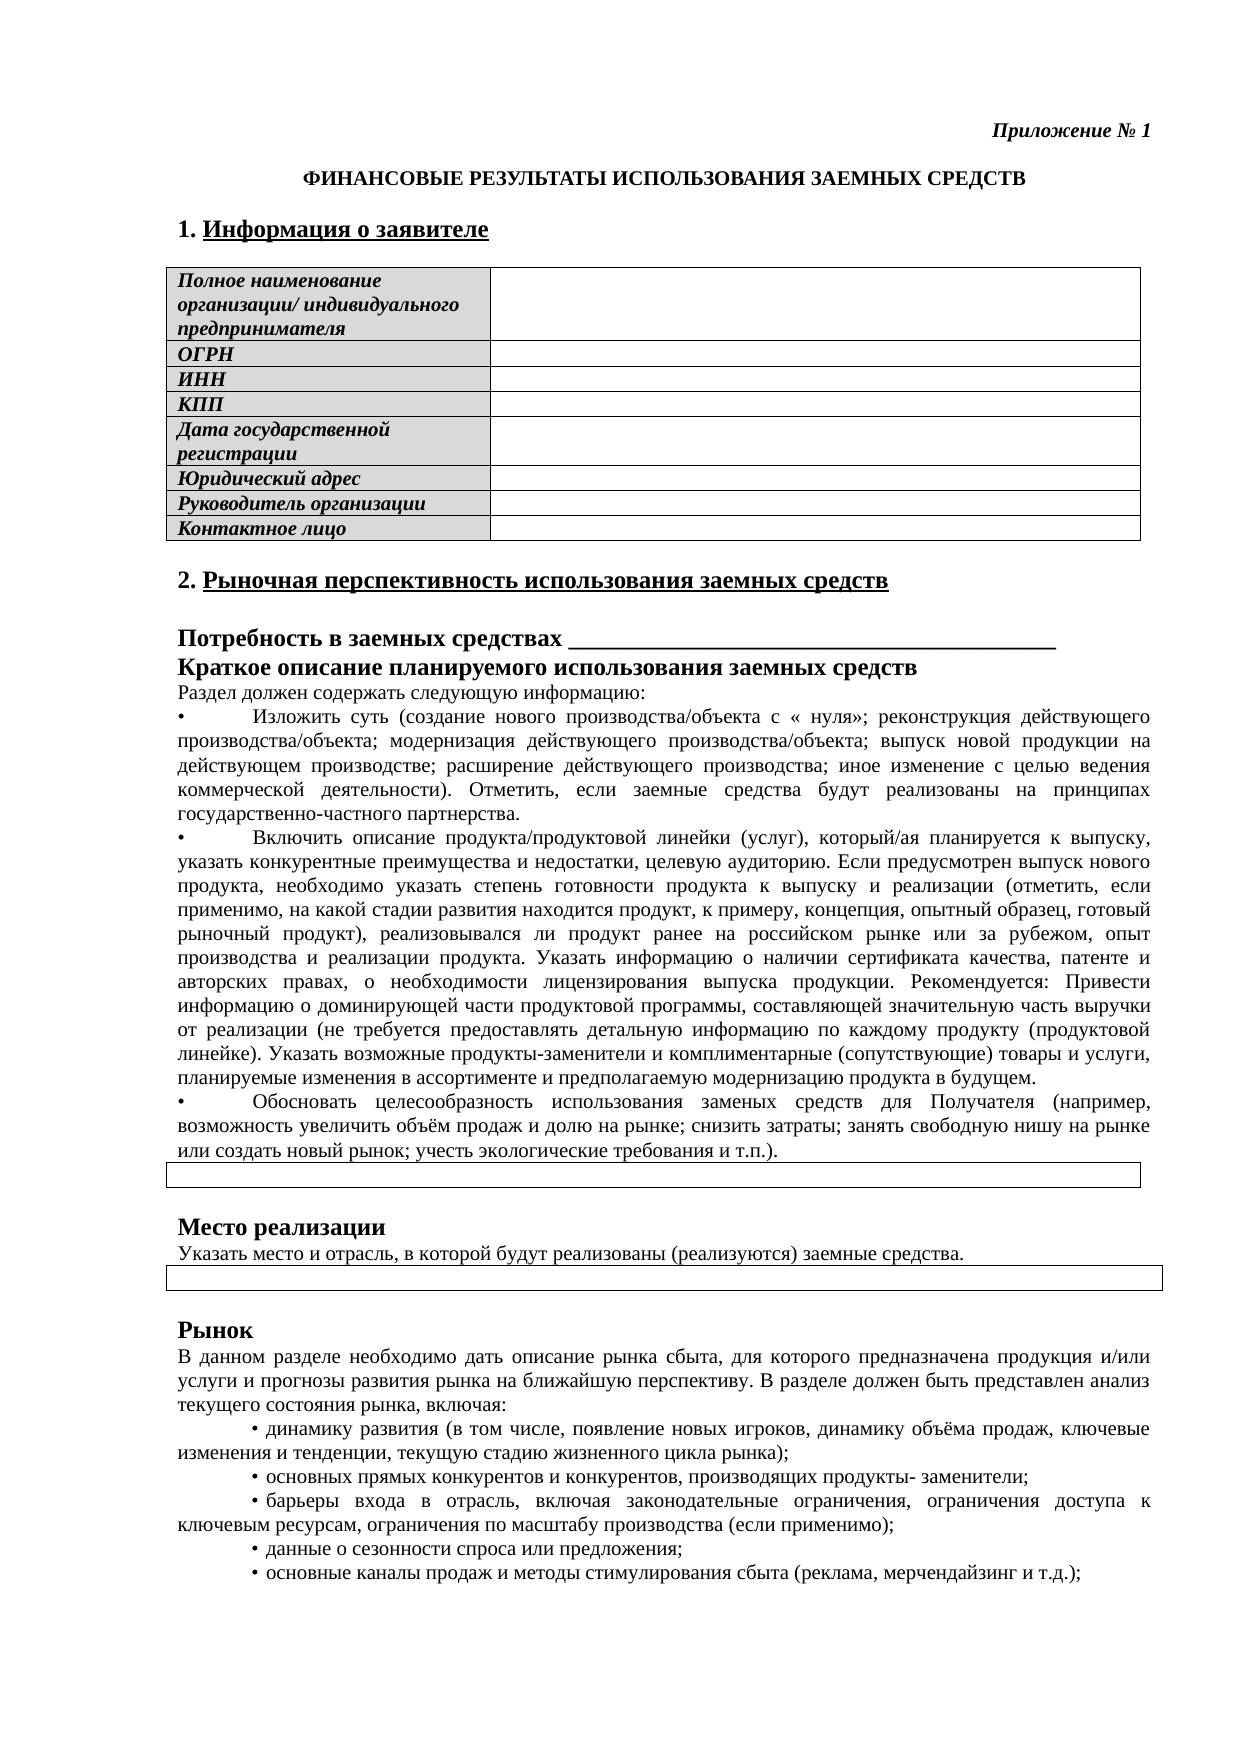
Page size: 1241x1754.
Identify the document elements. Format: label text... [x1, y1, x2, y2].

list Включить описание продукта/продуктовой линейки (услуг), который/ая планируется к выпуску, указать конкурентные преимущества и недостатки, целевую аудиторию. Если предусмотрен выпуск нового продукта, необходимо указать степень готовности продукта к выпуску и реализации (отметить, если применимо, на какой стадии развития находится продукт, к примеру, концепция, опытный образец, готовый рыночный продукт), реализовывался ли продукт ранее на российском рынке или за рубежом, опыт производства и реализации продукта. Указать информацию о наличии сертификата качества, патенте и авторских правах, о необходимости лицензирования выпуска продукции. Рекомендуется: Привести информацию о доминирующей части продуктовой программы, составляющей значительную часть выручки от реализации (не требуется предоставлять детальную информацию по каждому продукту (продуктовой линейке). Указать возможные продукты-заменители и комплиментарные (сопутствующие) товары и услуги, планируемые изменения в ассортименте и предполагаемую модернизацию продукта в будущем. [177, 825, 1152, 1089]
table_cell [491, 417, 1140, 465]
text Приложение № 1 [177, 118, 1152, 142]
table_cell [491, 341, 1140, 366]
table_header [491, 268, 1140, 340]
table_cell ИНН [167, 367, 490, 391]
text 1. Информация о заявителе [177, 214, 1152, 243]
table_cell Контактное лицо [167, 516, 490, 540]
text Краткое описание планируемого использования заемных средств [177, 652, 1152, 680]
table_cell [491, 392, 1140, 416]
list данные о сезонности спроса или предложения; [177, 1536, 1152, 1560]
table_cell Руководитель организации [167, 491, 490, 515]
table_header [167, 1163, 1140, 1187]
text 2. Рыночная перспективность использования заемных средств [177, 565, 1152, 594]
table_cell [491, 516, 1140, 540]
table_cell КПП [167, 392, 490, 416]
table_cell [491, 491, 1140, 515]
list основные каналы продаж и методы стимулирования сбыта (реклама, мерчендайзинг и т.д.); [177, 1560, 1152, 1584]
text Указать место и отрасль, в которой будут реализованы (реализуются) заемные средства. [177, 1241, 1152, 1264]
table_cell [491, 466, 1140, 490]
table_cell ОГРН [167, 341, 490, 366]
text В данном разделе необходимо дать описание рынка сбыта, для которого предназначена продукция и/или услуги и прогнозы развития рынка на ближайшую перспективу. В разделе должен быть представлен анализ текущего состояния рынка, включая: [177, 1343, 1152, 1416]
list основных прямых конкурентов и конкурентов, производящих продукты- заменители; [177, 1464, 1152, 1488]
list динамику развития (в том числе, появление новых игроков, динамику объёма продаж, ключевые изменения и тенденции, текущую стадию жизненного цикла рынка); [177, 1416, 1152, 1464]
text Рынок [177, 1315, 1152, 1343]
table_cell Юридический адрес [167, 466, 490, 490]
list Изложить суть (создание нового производства/объекта с « нуля»; реконструкция действующего производства/объекта; модернизация действующего производства/объекта; выпуск новой продукции на действующем производстве; расширение действующего производства; иное изменение с целью ведения коммерческой деятельности). Отметить, если заемные средства будут реализованы на принципах государственно-частного партнерства. [177, 704, 1152, 825]
table_header [167, 1266, 1162, 1290]
list Обосновать целесообразность использования заменых средств для Получателя (например, возможность увеличить объём продаж и долю на рынке; снизить затраты; занять свободную нишу на рынке или создать новый рынок; учесть экологические требования и т.п.). [177, 1089, 1152, 1162]
text Место реализации [177, 1212, 1152, 1241]
text Потребность в заемных средствах _______________________________________ [177, 623, 1152, 652]
table_cell Дата государственной регистрации [167, 417, 490, 465]
table_header Полное наименование организации/ индивидуального предпринимателя [167, 268, 490, 340]
list барьеры входа в отрасль, включая законодательные ограничения, ограничения доступа к ключевым ресурсам, ограничения по масштабу производства (если применимо); [177, 1488, 1152, 1536]
text ФИНАНСОВЫЕ РЕЗУЛЬТАТЫ ИСПОЛЬЗОВАНИЯ ЗАЕМНЫХ СРЕДСТВ [177, 166, 1152, 190]
text Раздел должен содержать следующую информацию: [177, 680, 1152, 704]
table_cell [491, 367, 1140, 391]
